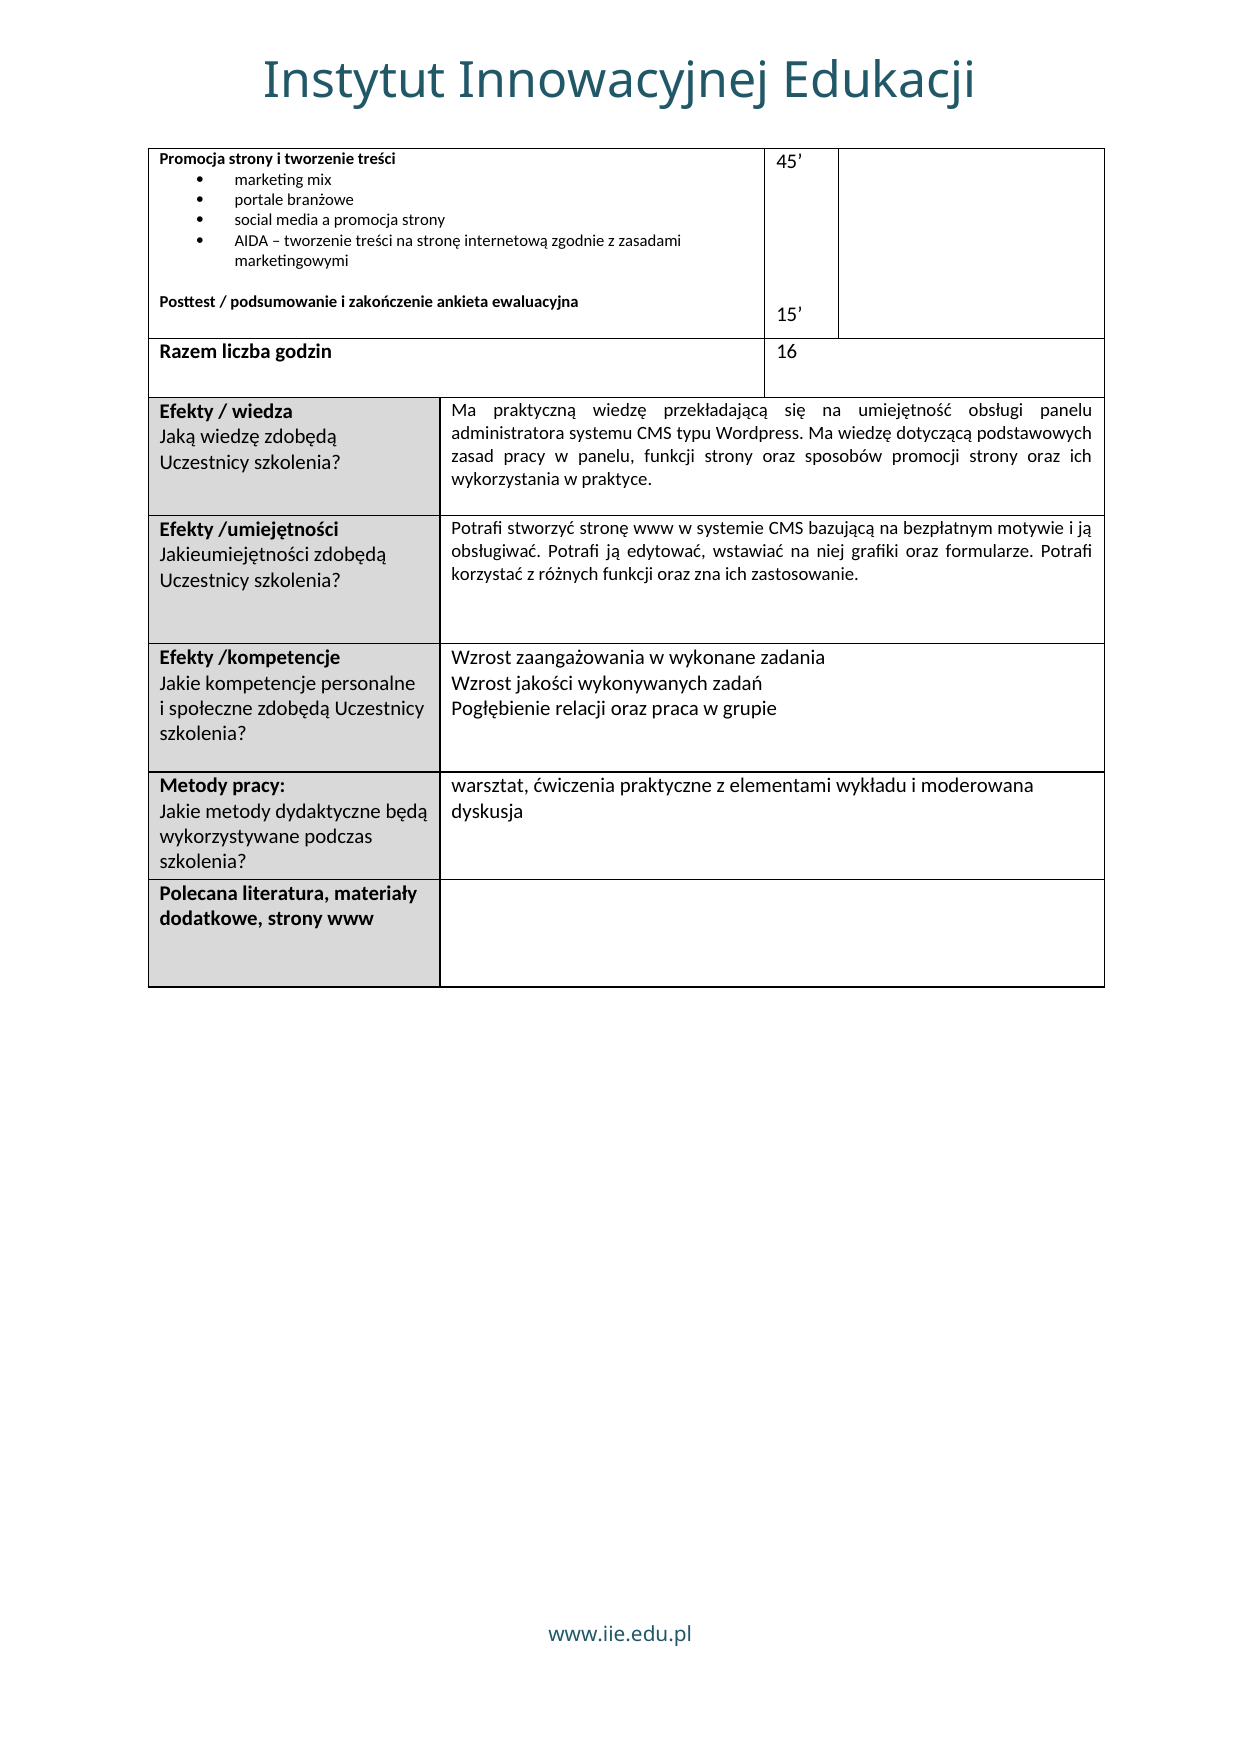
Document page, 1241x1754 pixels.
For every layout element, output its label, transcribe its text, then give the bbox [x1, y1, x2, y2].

table_cell warsztat, ćwiczenia praktyczne z elementami wykładu i moderowana dyskusja [441, 773, 1104, 879]
table_cell Efekty / wiedza Jaką wiedzę zdobędą Uczestnicy szkolenia? [149, 398, 439, 515]
table_cell [441, 880, 1104, 986]
table_cell 45’ 15’ [765, 149, 838, 338]
table_cell Polecana literatura, materiały dodatkowe, strony www [149, 880, 439, 986]
table_cell Razem liczba godzin [149, 339, 764, 397]
table_cell Metody pracy: Jakie metody dydaktyczne będą wykorzystywane podczas szkolenia? [149, 773, 439, 879]
table_cell Potrafi stworzyć stronę www w systemie CMS bazującą na bezpłatnym motywie i ją obsługiwać. Potrafi ją edytować, wstawiać na niej grafiki oraz formularze. Potrafi korzystać z różnych funkcji oraz zna ich zastosowanie. [441, 516, 1104, 643]
table_cell Efekty /kompetencje Jakie kompetencje personalne i społeczne zdobędą Uczestnicy szkolenia? [149, 644, 439, 771]
table_cell Wzrost zaangażowania w wykonane zadania Wzrost jakości wykonywanych zadań Pogłębienie relacji oraz praca w grupie [441, 644, 1104, 771]
table_cell Efekty /umiejętności Jakieumiejętności zdobędą Uczestnicy szkolenia? [149, 516, 439, 643]
table_cell Ma praktyczną wiedzę przekładającą się na umiejętność obsługi panelu administratora systemu CMS typu Wordpress. Ma wiedzę dotyczącą podstawowych zasad pracy w panelu, funkcji strony oraz sposobów promocji strony oraz ich wykorzystania w praktyce. [441, 398, 1104, 515]
table_cell Promocja strony i tworzenie treści marketing mix portale branżowe social media a promocja strony AIDA – tworzenie treści na stronę internetową zgodnie z zasadami marketingowymi Posttest / podsumowanie i zakończenie ankieta ewaluacyjna [149, 149, 764, 338]
table_cell 16 [765, 339, 1104, 397]
table_cell [839, 149, 1104, 338]
